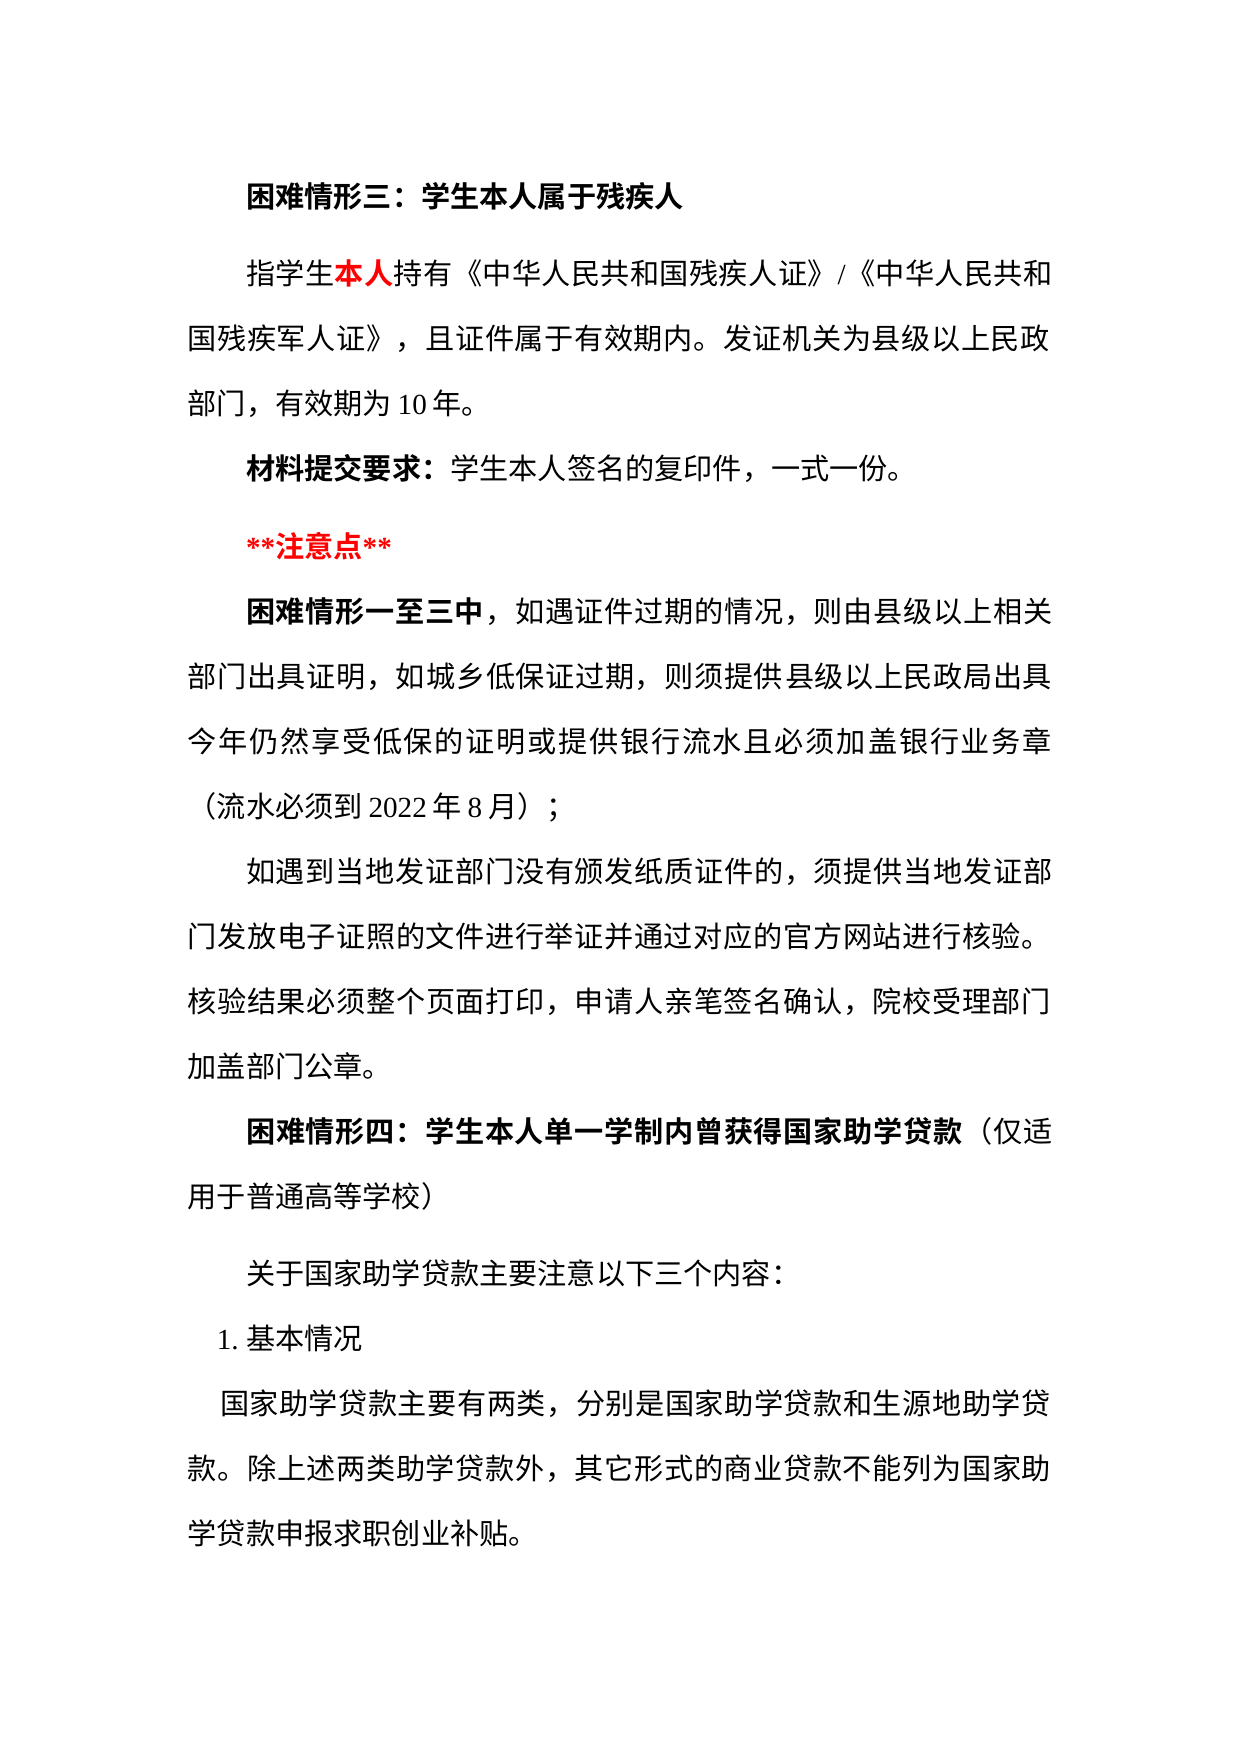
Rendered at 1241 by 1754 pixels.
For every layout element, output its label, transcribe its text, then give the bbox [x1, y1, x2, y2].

text **注意点** [187, 512, 1053, 577]
text 如遇到当地发证部门没有颁发纸质证件的，须提供当地发证部门发放电子证照的文件进行举证并通过对应的官方网站进行核验。核验结果必须整个页面打印，申请人亲笔签名确认，院校受理部门加盖部门公章。 [187, 837, 1053, 1097]
text 困难情形三：学生本人属于残疾人 [187, 162, 1053, 227]
text 困难情形四：学生本人单一学制内曾获得国家助学贷款（仅适用于普通高等学校） [187, 1097, 1053, 1227]
text 指学生本人持有《中华人民共和国残疾人证》/《中华人民共和国残疾军人证》，且证件属于有效期内。发证机关为县级以上民政部门，有效期为10年。 [187, 239, 1053, 434]
text 关于国家助学贷款主要注意以下三个内容： 1. 基本情况 国家助学贷款主要有两类，分别是国家助学贷款和生源地助学贷款。除上述两类助学贷款外，其它形式的商业贷款不能列为国家助学贷款申报求职创业补贴。 [187, 1239, 1053, 1564]
text 困难情形一至三中，如遇证件过期的情况，则由县级以上相关部门出具证明，如城乡低保证过期，则须提供县级以上民政局出具今年仍然享受低保的证明或提供银行流水且必须加盖银行业务章（流水必须到2022年8月）； [187, 577, 1053, 837]
text 材料提交要求：学生本人签名的复印件，一式一份。 [187, 434, 1053, 499]
